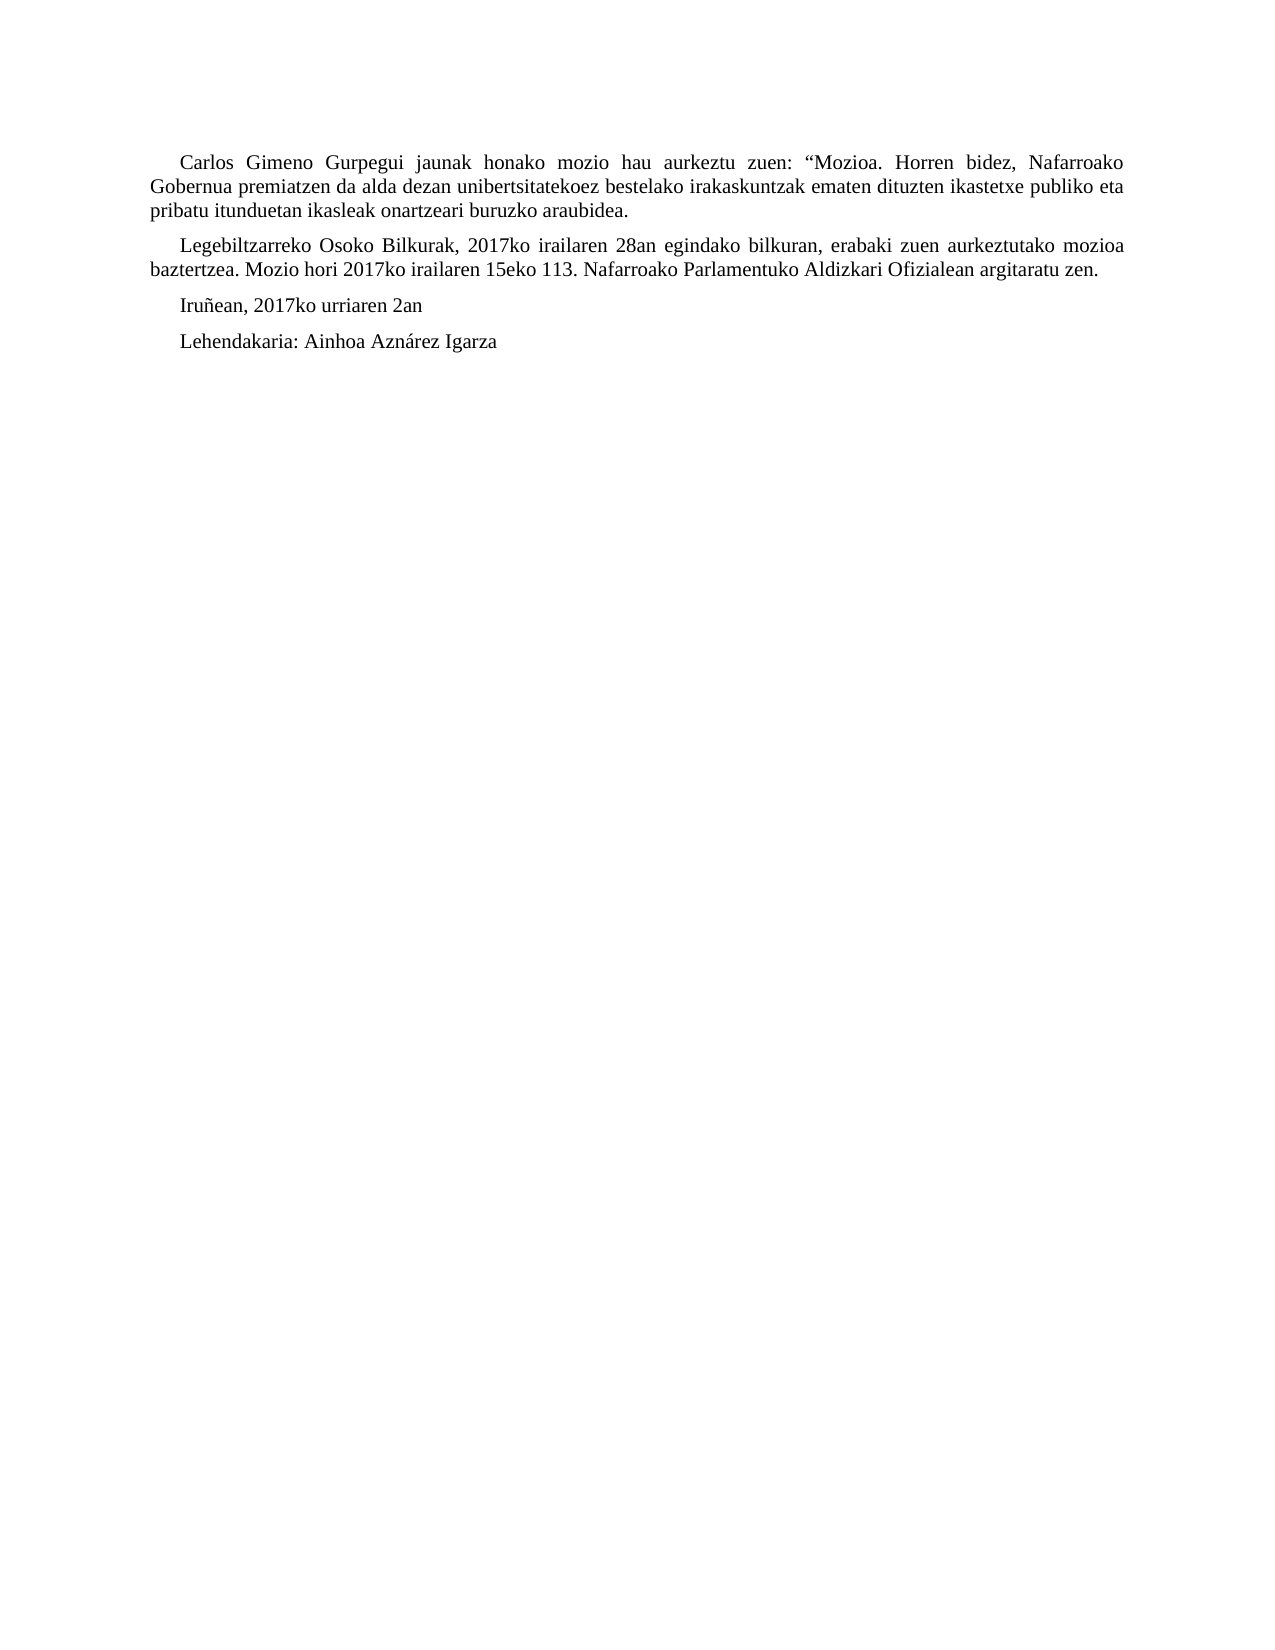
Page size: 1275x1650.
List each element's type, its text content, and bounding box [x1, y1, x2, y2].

text Iruñean, 2017ko urriaren 2an [150, 293, 1125, 317]
text Legebiltzarreko Osoko Bilkurak, 2017ko irailaren 28an egindako bilkuran, erabaki zuen aurkeztutako mozioa baztertzea. Mozio hori 2017ko irailaren 15eko 113. Nafarroako Parlamentuko Aldizkari Ofizialean argitaratu zen. [150, 234, 1125, 282]
text Carlos Gimeno Gurpegui jaunak honako mozio hau aurkeztu zuen: “Mozioa. Horren bidez, Nafarroako Gobernua premiatzen da alda dezan unibertsitatekoez bestelako irakaskuntzak ematen dituzten ikastetxe publiko eta pribatu itunduetan ikasleak onartzeari buruzko araubidea. [150, 150, 1125, 222]
text Lehendakaria: Ainhoa Aznárez Igarza [150, 329, 1125, 353]
